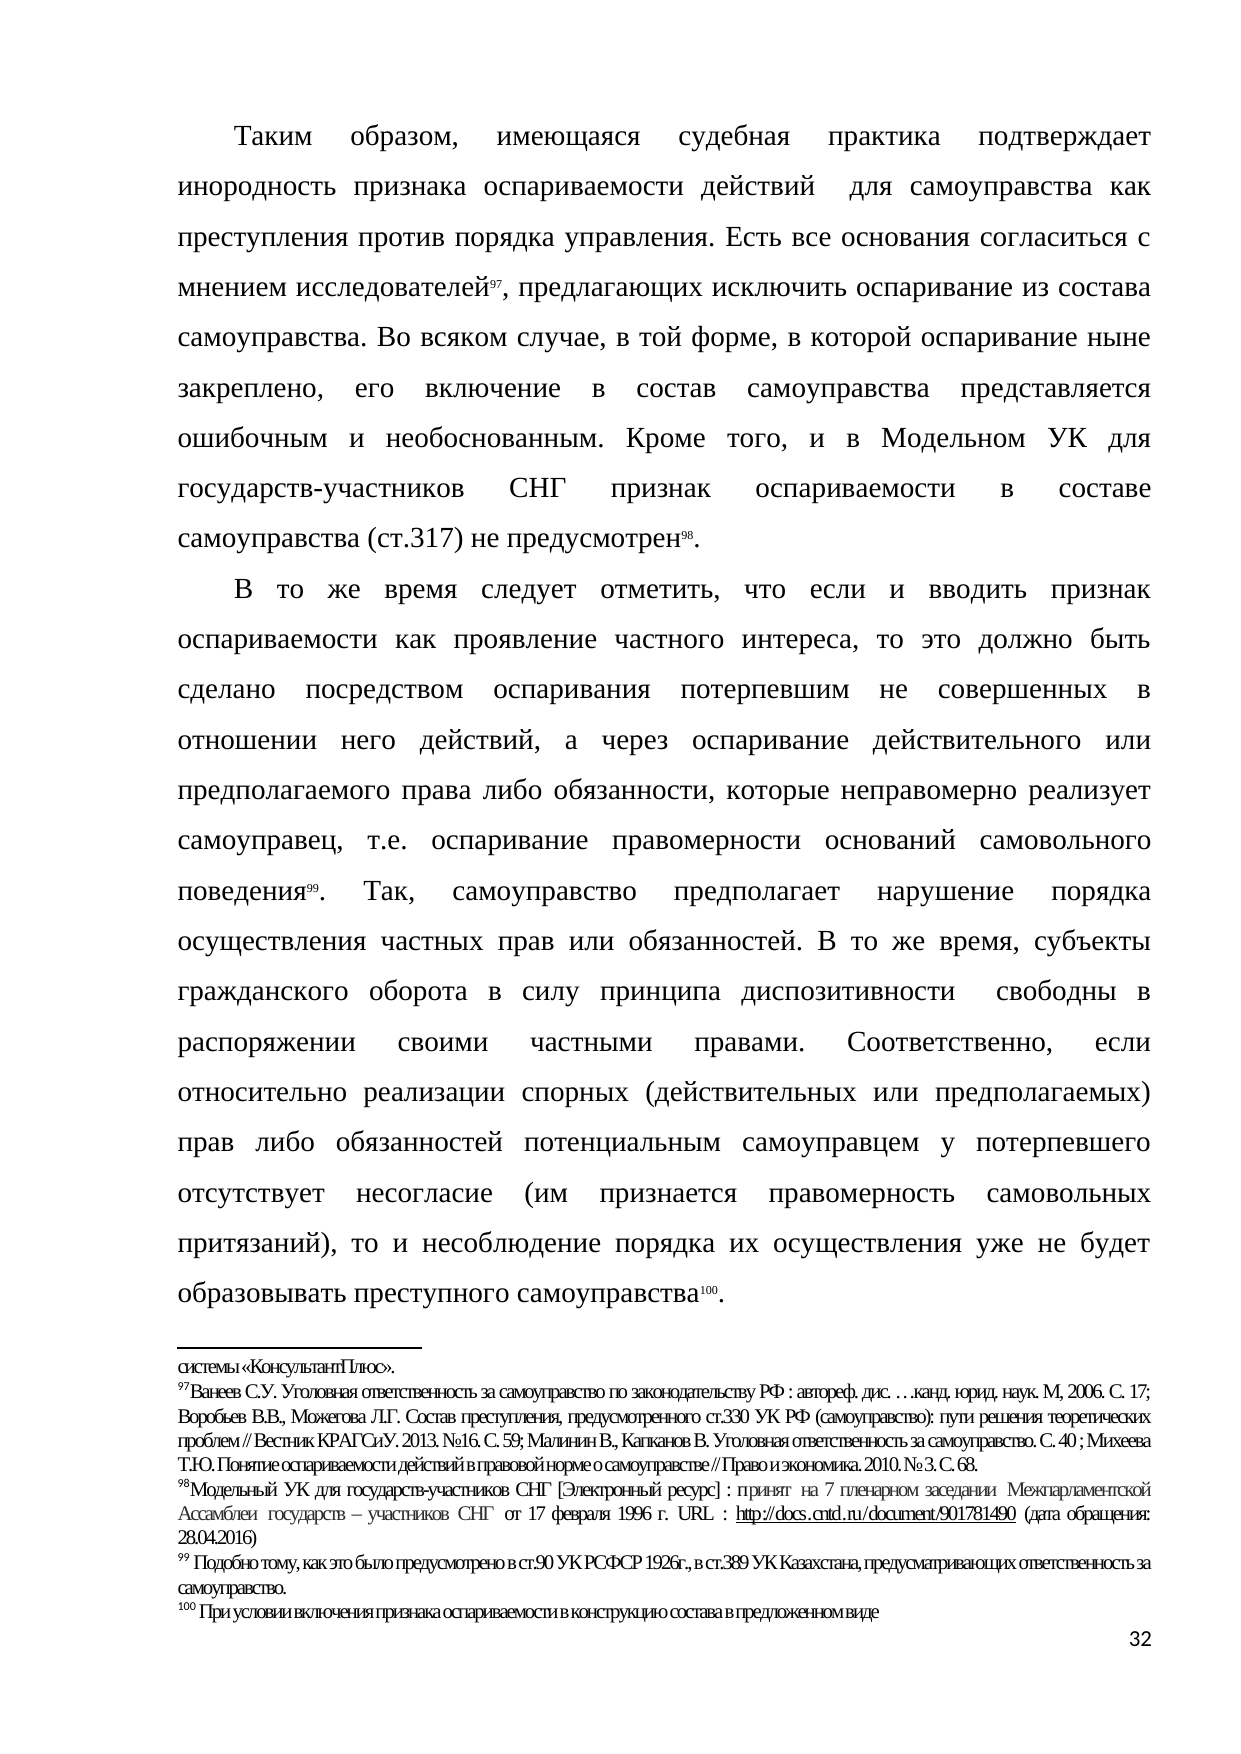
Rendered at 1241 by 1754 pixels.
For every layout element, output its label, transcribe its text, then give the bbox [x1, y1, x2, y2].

text Таким образом, имеющаяся судебная практика подтверждает инородность признака оспариваемости действий для самоуправства как преступления против порядка управления. Есть все основания согласиться с мнением исследователей, предлагающих исключить оспаривание из состава самоуправства. Во всяком случае, в той форме, в которой оспаривание ныне закреплено, его включение в состав самоуправства представляется ошибочным и необоснованным. Кроме того, и в Модельном УК для государств-участников СНГ признак оспариваемости в составе самоуправства (ст.317) не предусмотрен. [177, 118, 1152, 554]
text В то же время следует отметить, что если и вводить признак оспариваемости как проявление частного интереса, то это должно быть сделано посредством оспаривания потерпевшим не совершенных в отношении него действий, а через оспаривание действительного или предполагаемого права либо обязанности, которые неправомерно реализует самоуправец, т.е. оспаривание правомерности оснований самовольного поведения. Так, самоуправство предполагает нарушение порядка осуществления частных прав или обязанностей. В то же время, субъекты гражданского оборота в силу принципа диспозитивности свободны в распоряжении своими частными правами. Соответственно, если относительно реализации спорных (действительных или предполагаемых) прав либо обязанностей потенциальным самоуправцем у потерпевшего отсутствует несогласие (им признается правомерность самовольных притязаний), то и несоблюдение порядка их осуществления уже не будет образовывать преступного самоуправства. [177, 571, 1152, 1309]
